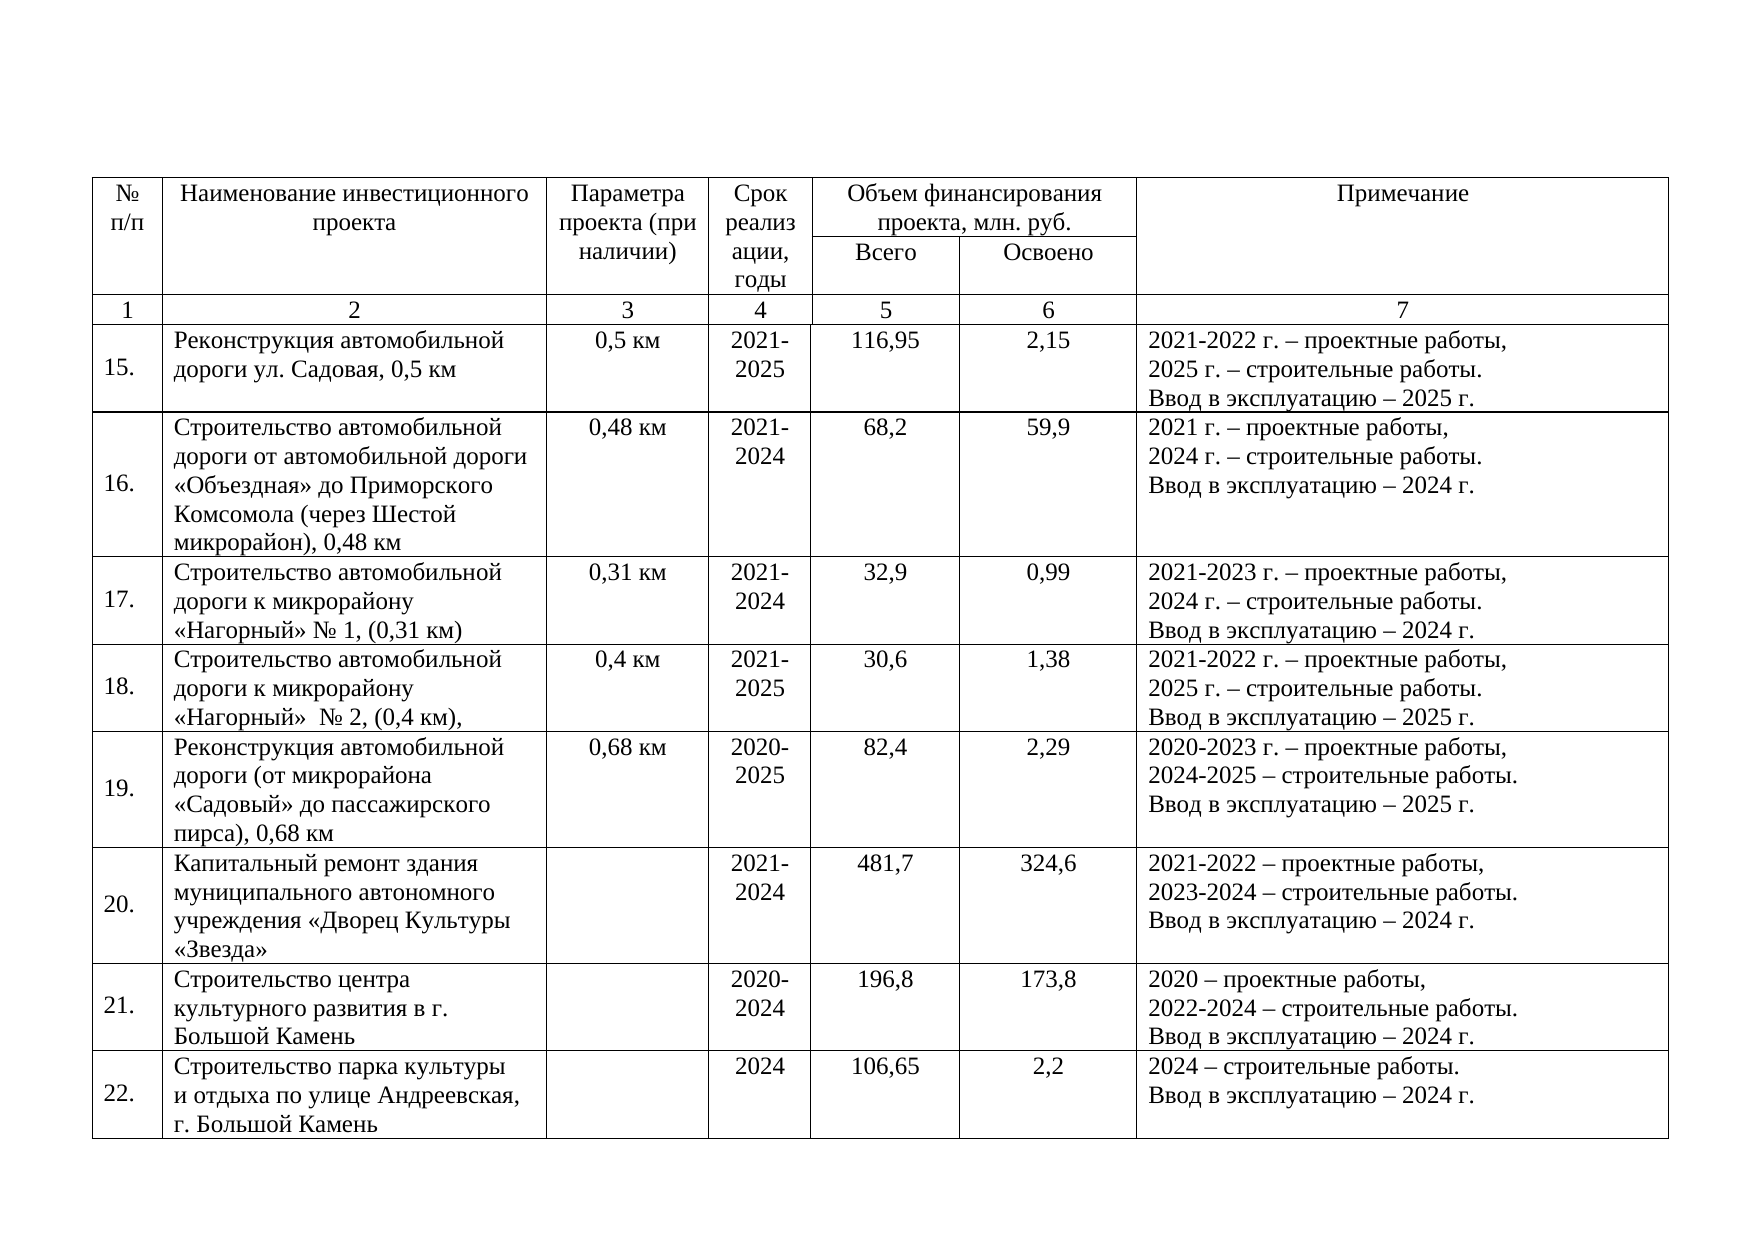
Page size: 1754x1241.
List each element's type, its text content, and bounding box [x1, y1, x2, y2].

table_cell 2,15 [960, 325, 1136, 411]
table_cell 2020-2025 [709, 732, 810, 847]
table_cell 68,2 [811, 413, 959, 556]
table_cell Реконструкция автомобильной дороги (от микрорайона «Садовый» до пассажирского пирса), 0,68 км [163, 732, 546, 847]
table_cell 2021-2024 [709, 848, 810, 963]
table_cell Реконструкция автомобильной дороги ул. Садовая, 0,5 км [163, 325, 546, 411]
table_cell 2,2 [960, 1051, 1136, 1137]
table_header Параметра проекта (при наличии) [547, 178, 708, 294]
table_cell [93, 413, 162, 556]
table_cell 30,6 [811, 645, 959, 731]
table_cell [93, 964, 162, 1050]
table_cell [93, 732, 162, 847]
table_header Срок реализации, годы [709, 178, 812, 294]
table_cell 2021-2023 г. – проектные работы, 2024 г. – строительные работы. Ввод в эксплуатацию – 2024 г. [1137, 557, 1668, 643]
table_cell 1,38 [960, 645, 1136, 731]
table_cell 196,8 [811, 964, 959, 1050]
table_cell 4 [709, 295, 812, 324]
table_cell 0,4 км [547, 645, 708, 731]
table_cell 324,6 [960, 848, 1136, 963]
table_cell 3 [547, 295, 708, 324]
table_cell [93, 557, 162, 643]
table_cell 173,8 [960, 964, 1136, 1050]
table_cell Строительство парка культуры и отдыха по улице Андреевская, г. Большой Камень [163, 1051, 546, 1137]
table_cell 2021-2025 [709, 325, 810, 411]
table_cell Строительство автомобильной дороги к микрорайону «Нагорный» № 1, (0,31 км) [163, 557, 546, 643]
table_cell [547, 848, 708, 963]
table_cell 2021 г. – проектные работы, 2024 г. – строительные работы. Ввод в эксплуатацию – 2024 г. [1137, 413, 1668, 556]
table_cell 2021-2022 г. – проектные работы, 2025 г. – строительные работы. Ввод в эксплуатацию – 2025 г. [1137, 645, 1668, 731]
table_cell 2020-2024 [709, 964, 810, 1050]
table_cell Строительство центра культурного развития в г. Большой Камень [163, 964, 546, 1050]
table_cell Освоено [960, 237, 1136, 294]
table_header № п/п [93, 178, 162, 294]
table_cell 2021-2025 [709, 645, 810, 731]
table_cell 106,65 [811, 1051, 959, 1137]
table_header Объем финансирования проекта, млн. руб. [813, 178, 1136, 236]
table_cell 481,7 [811, 848, 959, 963]
table_header Наименование инвестиционного проекта [163, 178, 546, 294]
table_cell 2021-2024 [709, 413, 810, 556]
table_cell 2024 [709, 1051, 810, 1137]
table_cell Строительство автомобильной дороги от автомобильной дороги «Объездная» до Приморского Комсомола (через Шестой микрорайон), 0,48 км [163, 413, 546, 556]
table_cell 0,68 км [547, 732, 708, 847]
table_cell [93, 848, 162, 963]
table_cell Всего [813, 237, 959, 294]
table_cell 0,99 [960, 557, 1136, 643]
table_cell [93, 1051, 162, 1137]
table_cell 0,48 км [547, 413, 708, 556]
table_cell 82,4 [811, 732, 959, 847]
table_cell 2 [163, 295, 546, 324]
table_cell 2024 – строительные работы. Ввод в эксплуатацию – 2024 г. [1137, 1051, 1668, 1137]
table_cell Капитальный ремонт здания муниципального автономного учреждения «Дворец Культуры «Звезда» [163, 848, 546, 963]
table_cell 1 [93, 295, 162, 324]
table_cell 116,95 [811, 325, 959, 411]
table_cell 5 [813, 295, 959, 324]
table_header Примечание [1137, 178, 1668, 294]
table_cell 32,9 [811, 557, 959, 643]
table_cell 2,29 [960, 732, 1136, 847]
table_cell 2020-2023 г. – проектные работы, 2024-2025 – строительные работы. Ввод в эксплуатацию – 2025 г. [1137, 732, 1668, 847]
table_cell 2021-2022 г. – проектные работы, 2025 г. – строительные работы. Ввод в эксплуатацию – 2025 г. [1137, 325, 1668, 411]
table_cell [93, 325, 162, 411]
table_cell [93, 645, 162, 731]
table_cell 59,9 [960, 413, 1136, 556]
table_cell 0,31 км [547, 557, 708, 643]
table_cell 0,5 км [547, 325, 708, 411]
table_cell [547, 1051, 708, 1137]
table_cell Строительство автомобильной дороги к микрорайону «Нагорный» № 2, (0,4 км), [163, 645, 546, 731]
table_cell 2020 – проектные работы, 2022-2024 – строительные работы. Ввод в эксплуатацию – 2024 г. [1137, 964, 1668, 1050]
table_cell [547, 964, 708, 1050]
table_cell 2021-2022 – проектные работы, 2023-2024 – строительные работы. Ввод в эксплуатацию – 2024 г. [1137, 848, 1668, 963]
table_cell 2021-2024 [709, 557, 810, 643]
table_cell 7 [1137, 295, 1668, 324]
table_cell 6 [960, 295, 1136, 324]
